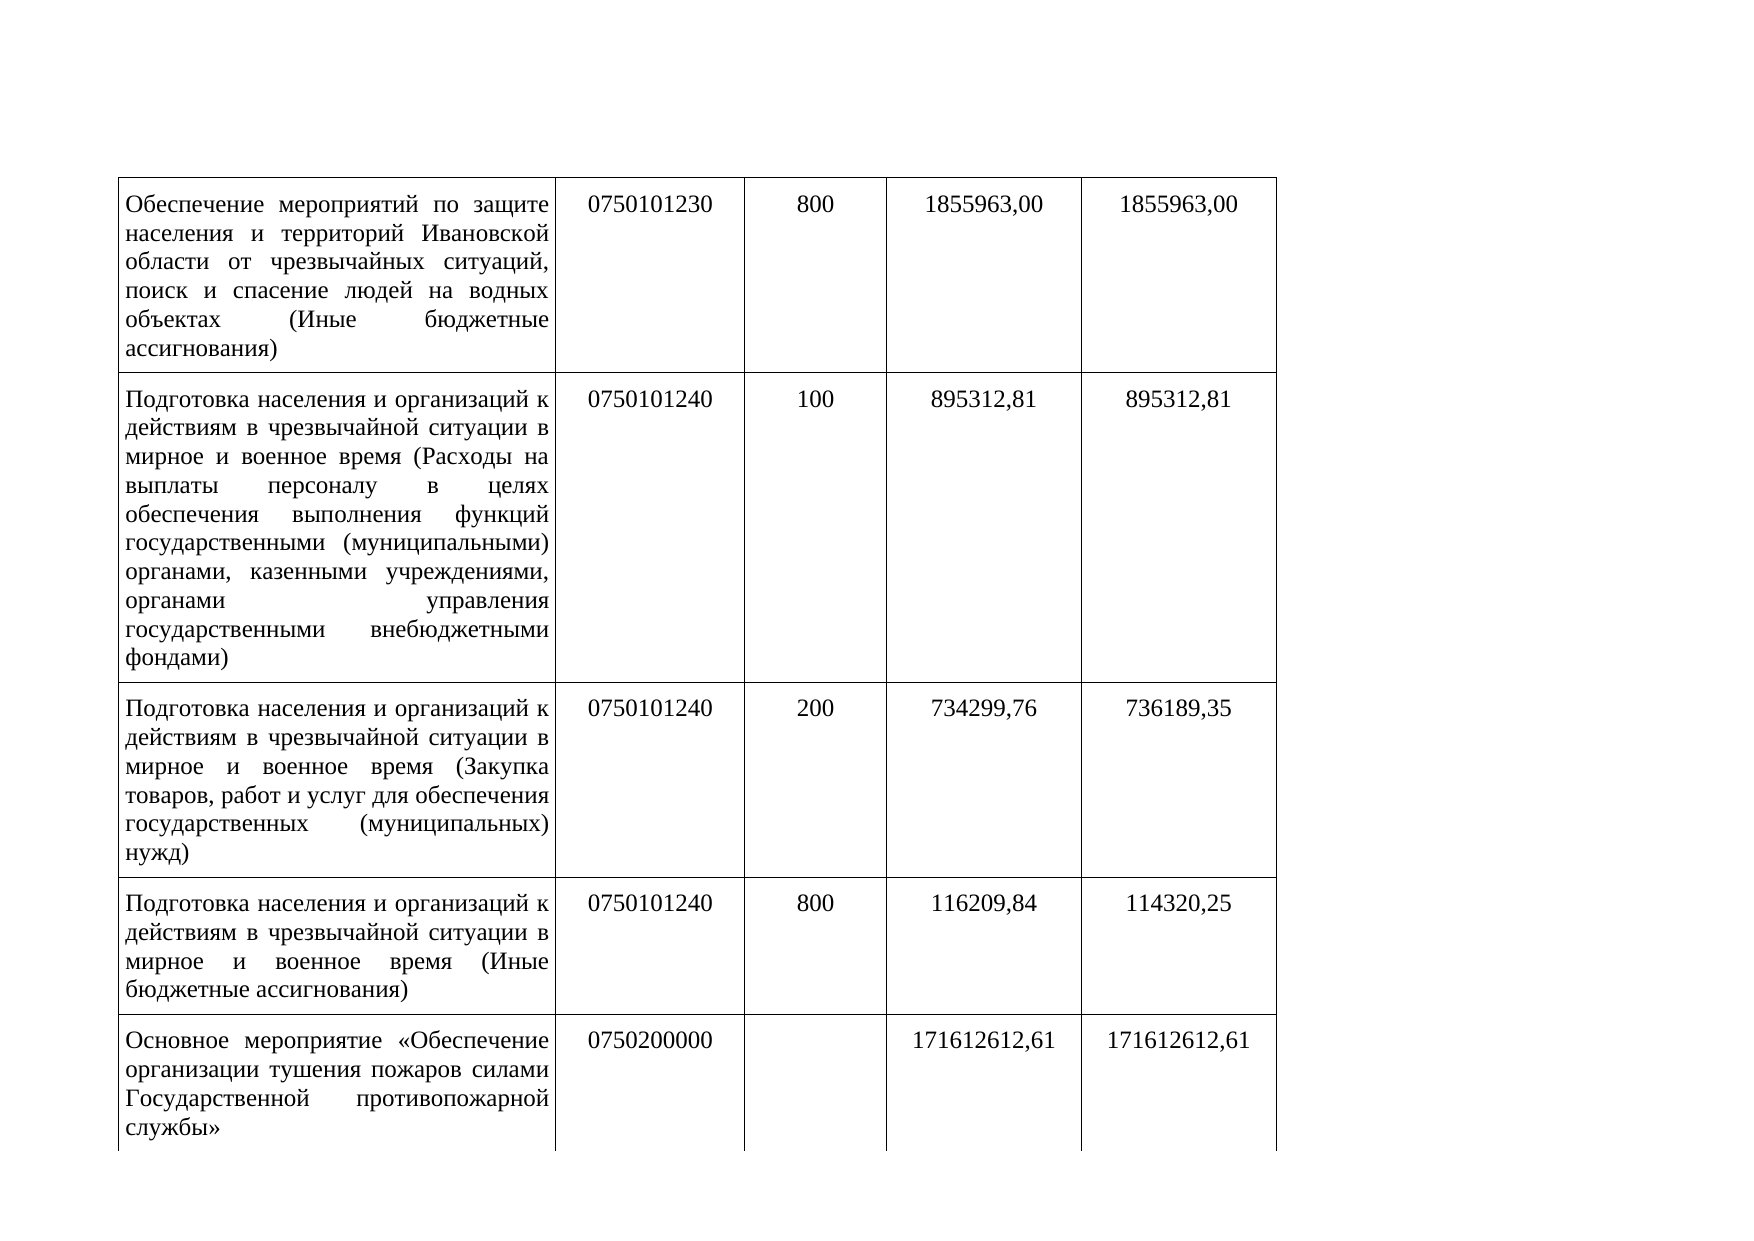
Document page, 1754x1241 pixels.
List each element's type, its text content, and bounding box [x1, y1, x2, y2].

table_cell 0750101230 [556, 178, 744, 372]
table_cell 1855963,00 [887, 178, 1081, 372]
table_cell Основное мероприятие «Обеспечение организации тушения пожаров силами Государственной противопожарной службы» [119, 1015, 555, 1151]
table_cell 734299,76 [887, 683, 1081, 877]
table_cell 0750101240 [556, 683, 744, 877]
table_cell 0750101240 [556, 373, 744, 682]
table_cell 895312,81 [887, 373, 1081, 682]
table_cell 114320,25 [1082, 878, 1276, 1014]
table_cell 200 [745, 683, 886, 877]
table_cell 895312,81 [1082, 373, 1276, 682]
table_cell 100 [745, 373, 886, 682]
table_cell 171612612,61 [887, 1015, 1081, 1151]
table_cell Подготовка населения и организаций к действиям в чрезвычайной ситуации в мирное и военное время (Иные бюджетные ассигнования) [119, 878, 555, 1014]
table_cell Обеспечение мероприятий по защите населения и территорий Ивановской области от чрезвычайных ситуаций, поиск и спасение людей на водных объектах (Иные бюджетные ассигнования) [119, 178, 555, 372]
table_cell 800 [745, 878, 886, 1014]
table_cell 736189,35 [1082, 683, 1276, 877]
table_cell Подготовка населения и организаций к действиям в чрезвычайной ситуации в мирное и военное время (Закупка товаров, работ и услуг для обеспечения государственных (муниципальных) нужд) [119, 683, 555, 877]
table_cell 1855963,00 [1082, 178, 1276, 372]
table_cell 0750200000 [556, 1015, 744, 1151]
table_cell 0750101240 [556, 878, 744, 1014]
table_cell 116209,84 [887, 878, 1081, 1014]
table_cell Подготовка населения и организаций к действиям в чрезвычайной ситуации в мирное и военное время (Расходы на выплаты персоналу в целях обеспечения выполнения функций государственными (муниципальными) органами, казенными учреждениями, органами управления государственными внебюджетными фондами) [119, 373, 555, 682]
table_cell [745, 1015, 886, 1151]
table_cell 800 [745, 178, 886, 372]
table_cell 171612612,61 [1082, 1015, 1276, 1151]
